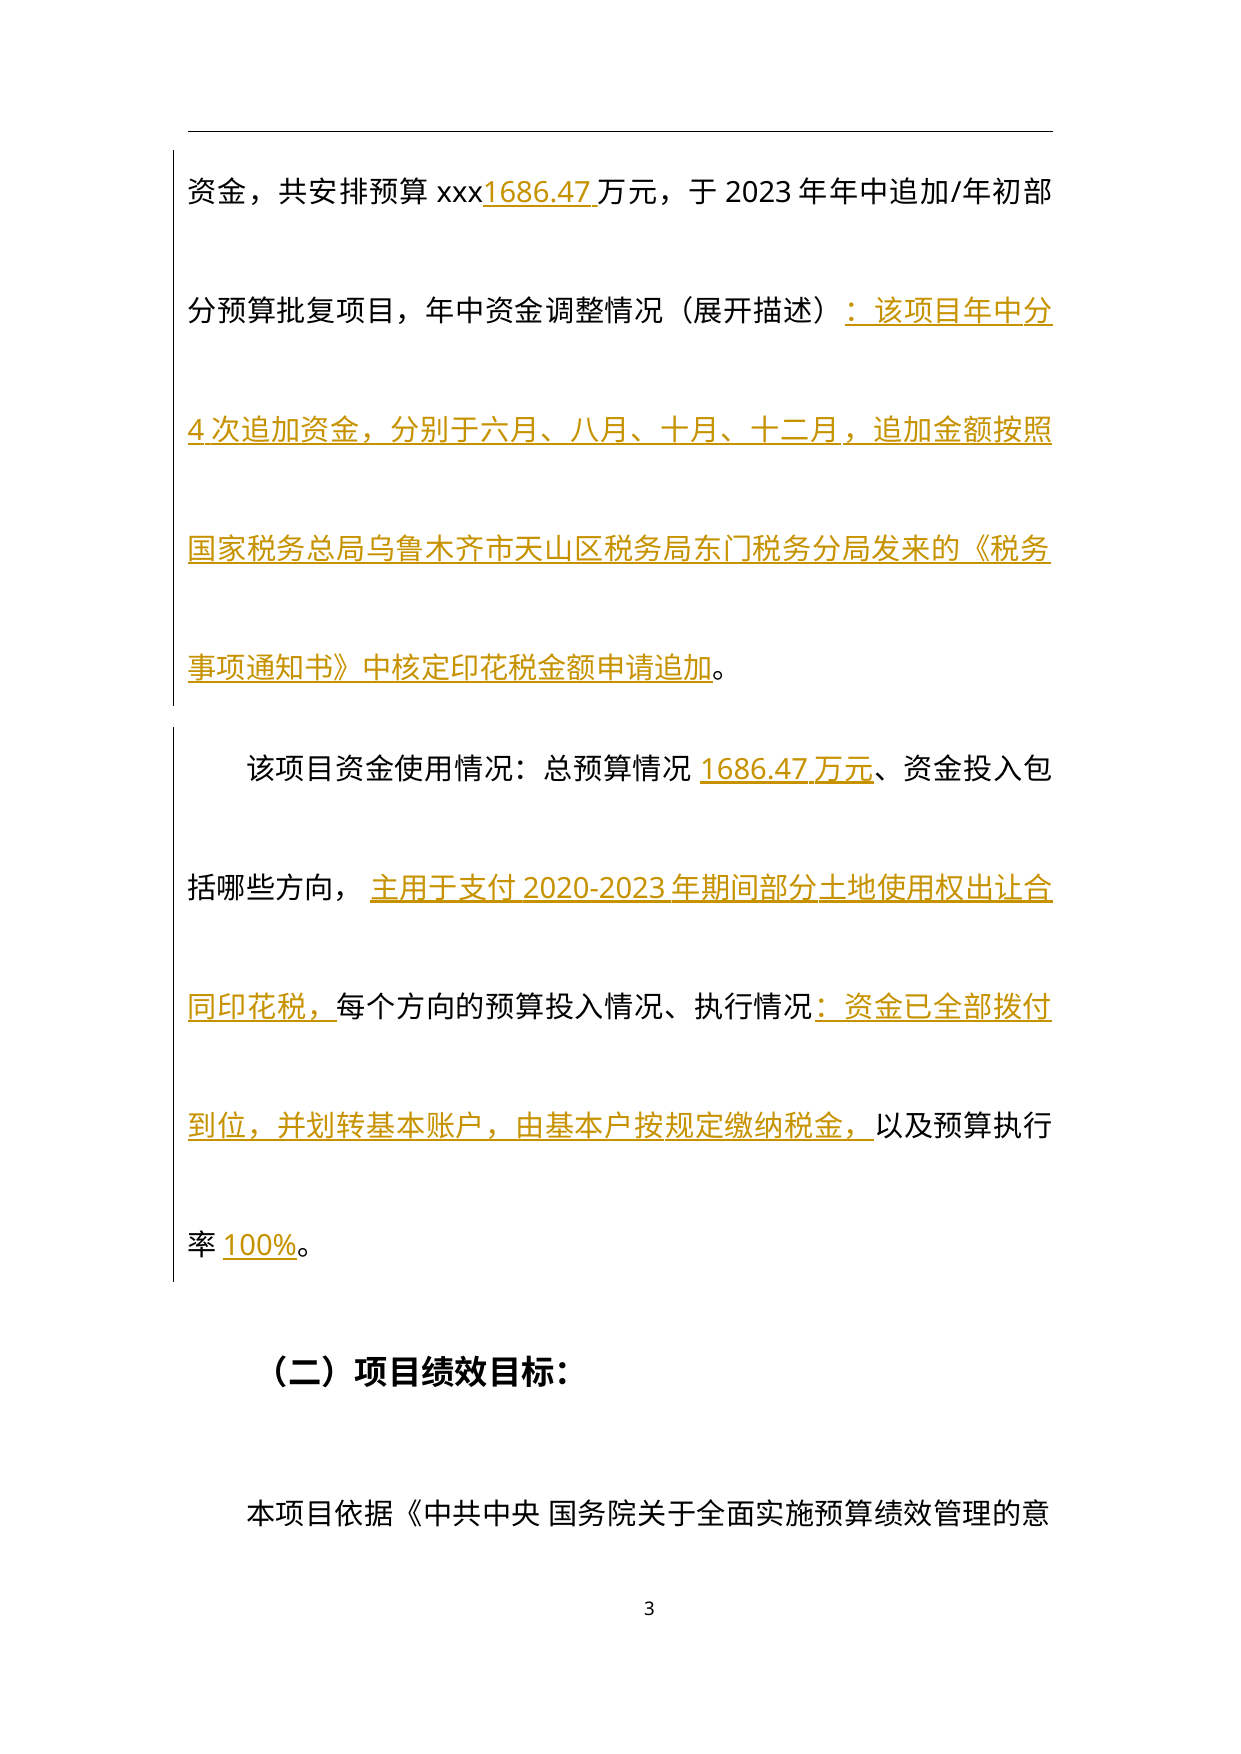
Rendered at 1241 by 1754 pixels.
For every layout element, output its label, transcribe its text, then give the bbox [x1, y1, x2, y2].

subtitle （二）项目绩效目标： [187, 1331, 1053, 1410]
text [187, 1472, 1053, 1552]
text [187, 150, 1053, 706]
text 该项目资金使用情况：总预算情况、资金投入包括哪些方向， 每个方向的预算投入情况、执行情况以及预算执行率。 [187, 727, 1053, 1282]
